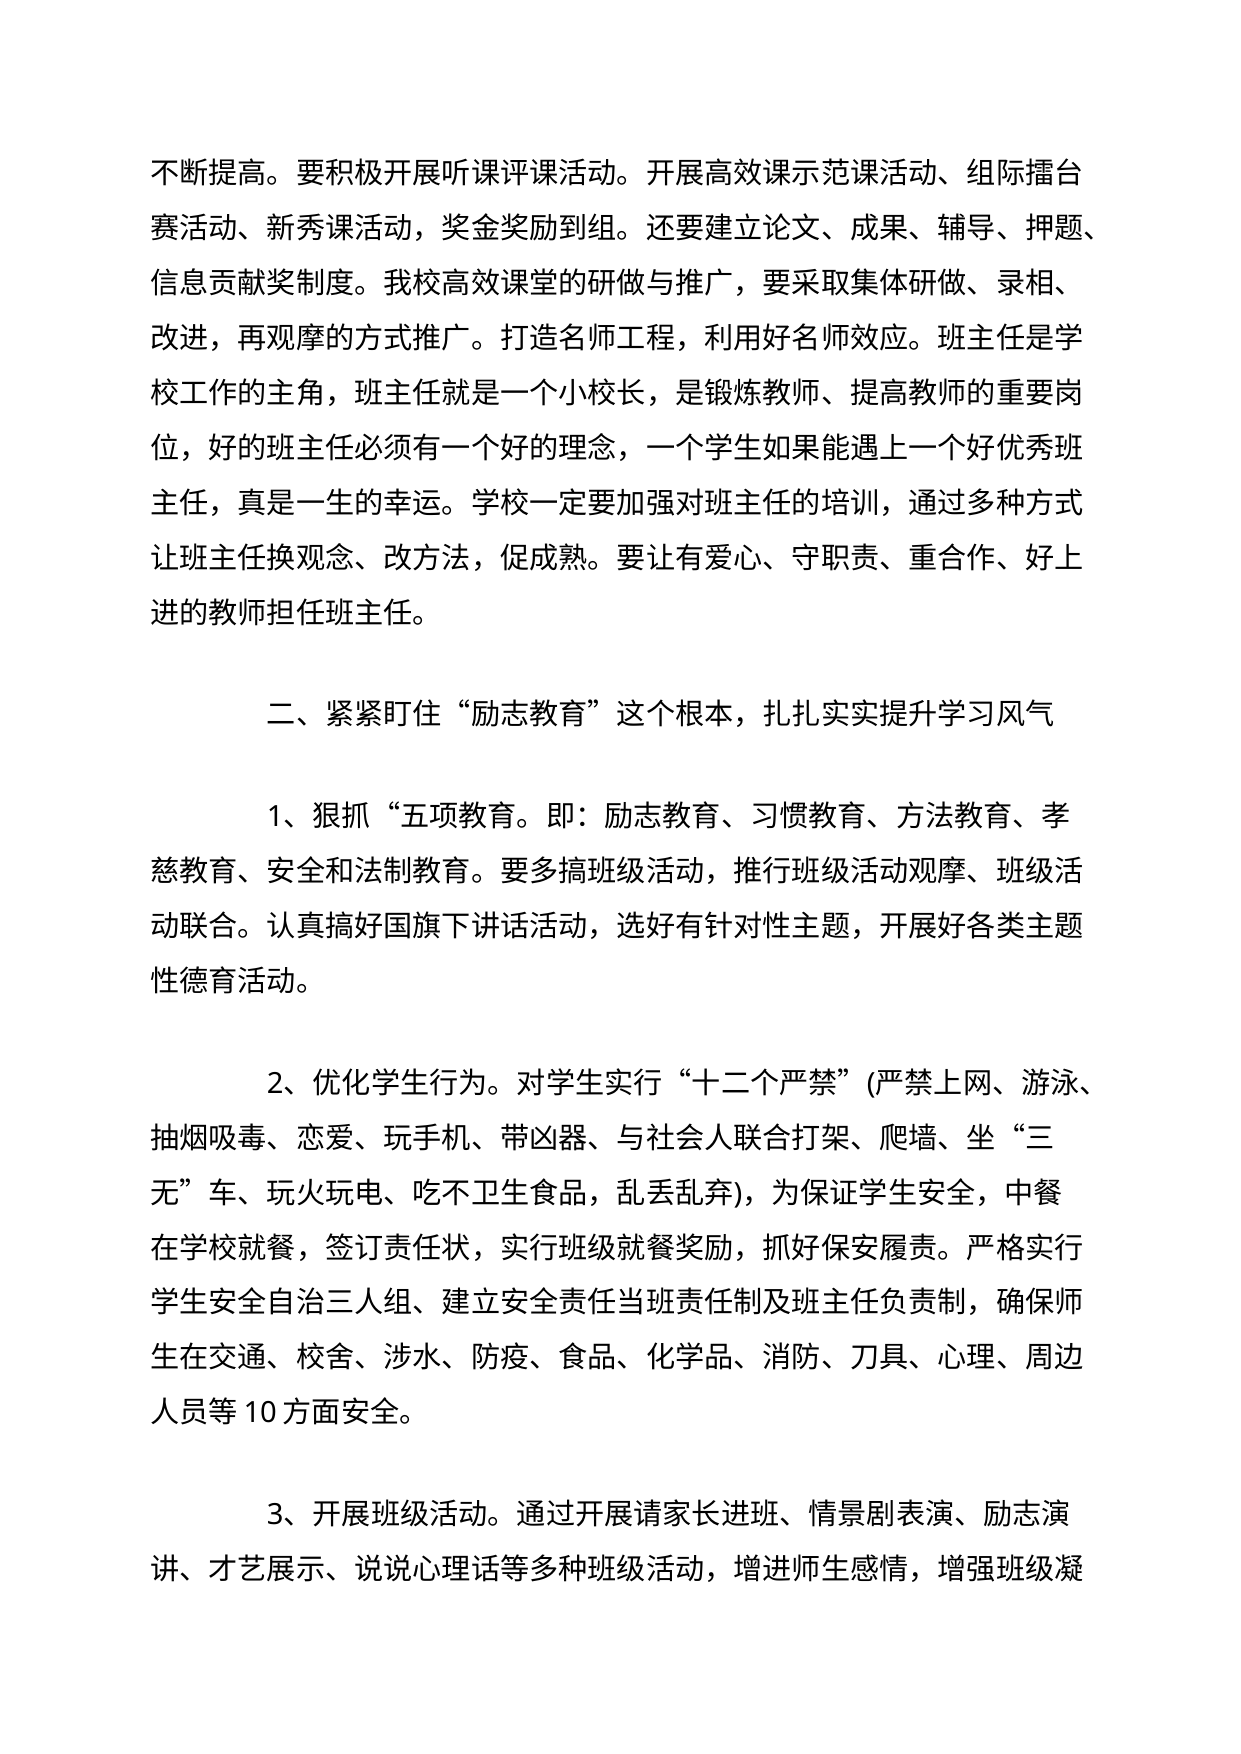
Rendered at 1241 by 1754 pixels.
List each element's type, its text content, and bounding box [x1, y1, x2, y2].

text 2、优化学生行为。对学生实行“十二个严禁”(严禁上网、游泳、抽烟吸毒、恋爱、玩手机、带凶器、与社会人联合打架、爬墙、坐“三无”车、玩火玩电、吃不卫生食品，乱丢乱弃)，为保证学生安全，中餐在学校就餐，签订责任状，实行班级就餐奖励，抓好保安履责。严格实行学生安全自治三人组、建立安全责任当班责任制及班主任负责制，确保师生在交通、校舍、涉水、防疫、食品、化学品、消防、刀具、心理、周边人员等10方面安全。 [150, 1059, 1090, 1431]
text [150, 1491, 1090, 1588]
text 二、紧紧盯住“励志教育”这个根本，扎扎实实提升学习风气 [150, 691, 1090, 733]
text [150, 150, 1090, 631]
text 1、狠抓“五项教育。即：励志教育、习惯教育、方法教育、孝慈教育、安全和法制教育。要多搞班级活动，推行班级活动观摩、班级活动联合。认真搞好国旗下讲话活动，选好有针对性主题，开展好各类主题性德育活动。 [150, 793, 1090, 1000]
